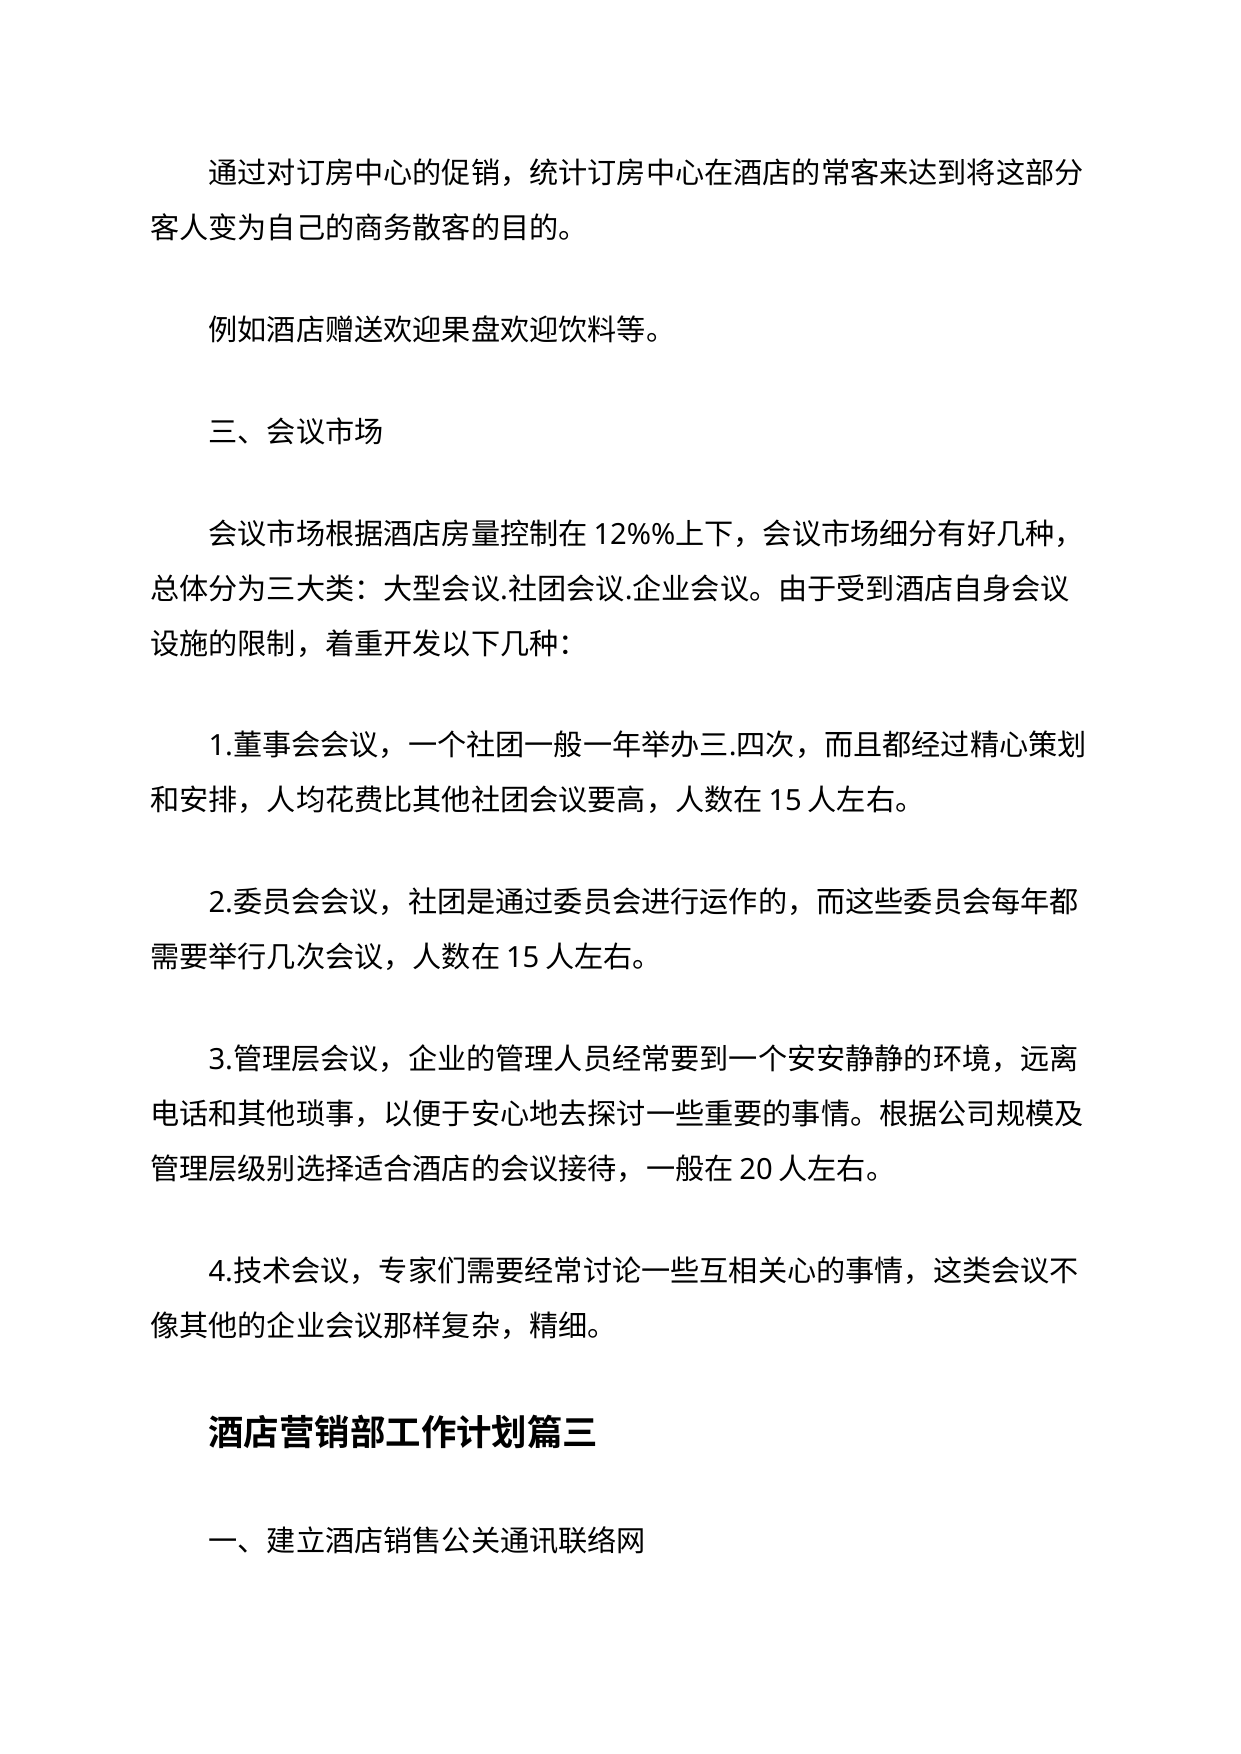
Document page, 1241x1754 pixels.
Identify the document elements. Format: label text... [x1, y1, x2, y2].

text 3.管理层会议，企业的管理人员经常要到一个安安静静的环境，远离电话和其他琐事，以便于安心地去探讨一些重要的事情。根据公司规模及管理层级别选择适合酒店的会议接待，一般在20人左右。 [150, 1036, 1090, 1188]
text 通过对订房中心的促销，统计订房中心在酒店的常客来达到将这部分客人变为自己的商务散客的目的。 [150, 150, 1090, 247]
text 酒店营销部工作计划篇三 [150, 1404, 1090, 1456]
text 三、会议市场 [150, 408, 1090, 451]
text 一、建立酒店销售公关通讯联络网 [150, 1518, 1090, 1560]
text 例如酒店赠送欢迎果盘欢迎饮料等。 [150, 307, 1090, 349]
text 4.技术会议，专家们需要经常讨论一些互相关心的事情，这类会议不像其他的企业会议那样复杂，精细。 [150, 1248, 1090, 1345]
text 1.董事会会议，一个社团一般一年举办三.四次，而且都经过精心策划和安排，人均花费比其他社团会议要高，人数在15人左右。 [150, 722, 1090, 819]
text 2.委员会会议，社团是通过委员会进行运作的，而这些委员会每年都需要举行几次会议，人数在15人左右。 [150, 879, 1090, 976]
text 会议市场根据酒店房量控制在12%%上下，会议市场细分有好几种，总体分为三大类：大型会议.社团会议.企业会议。由于受到酒店自身会议设施的限制，着重开发以下几种： [150, 510, 1090, 662]
